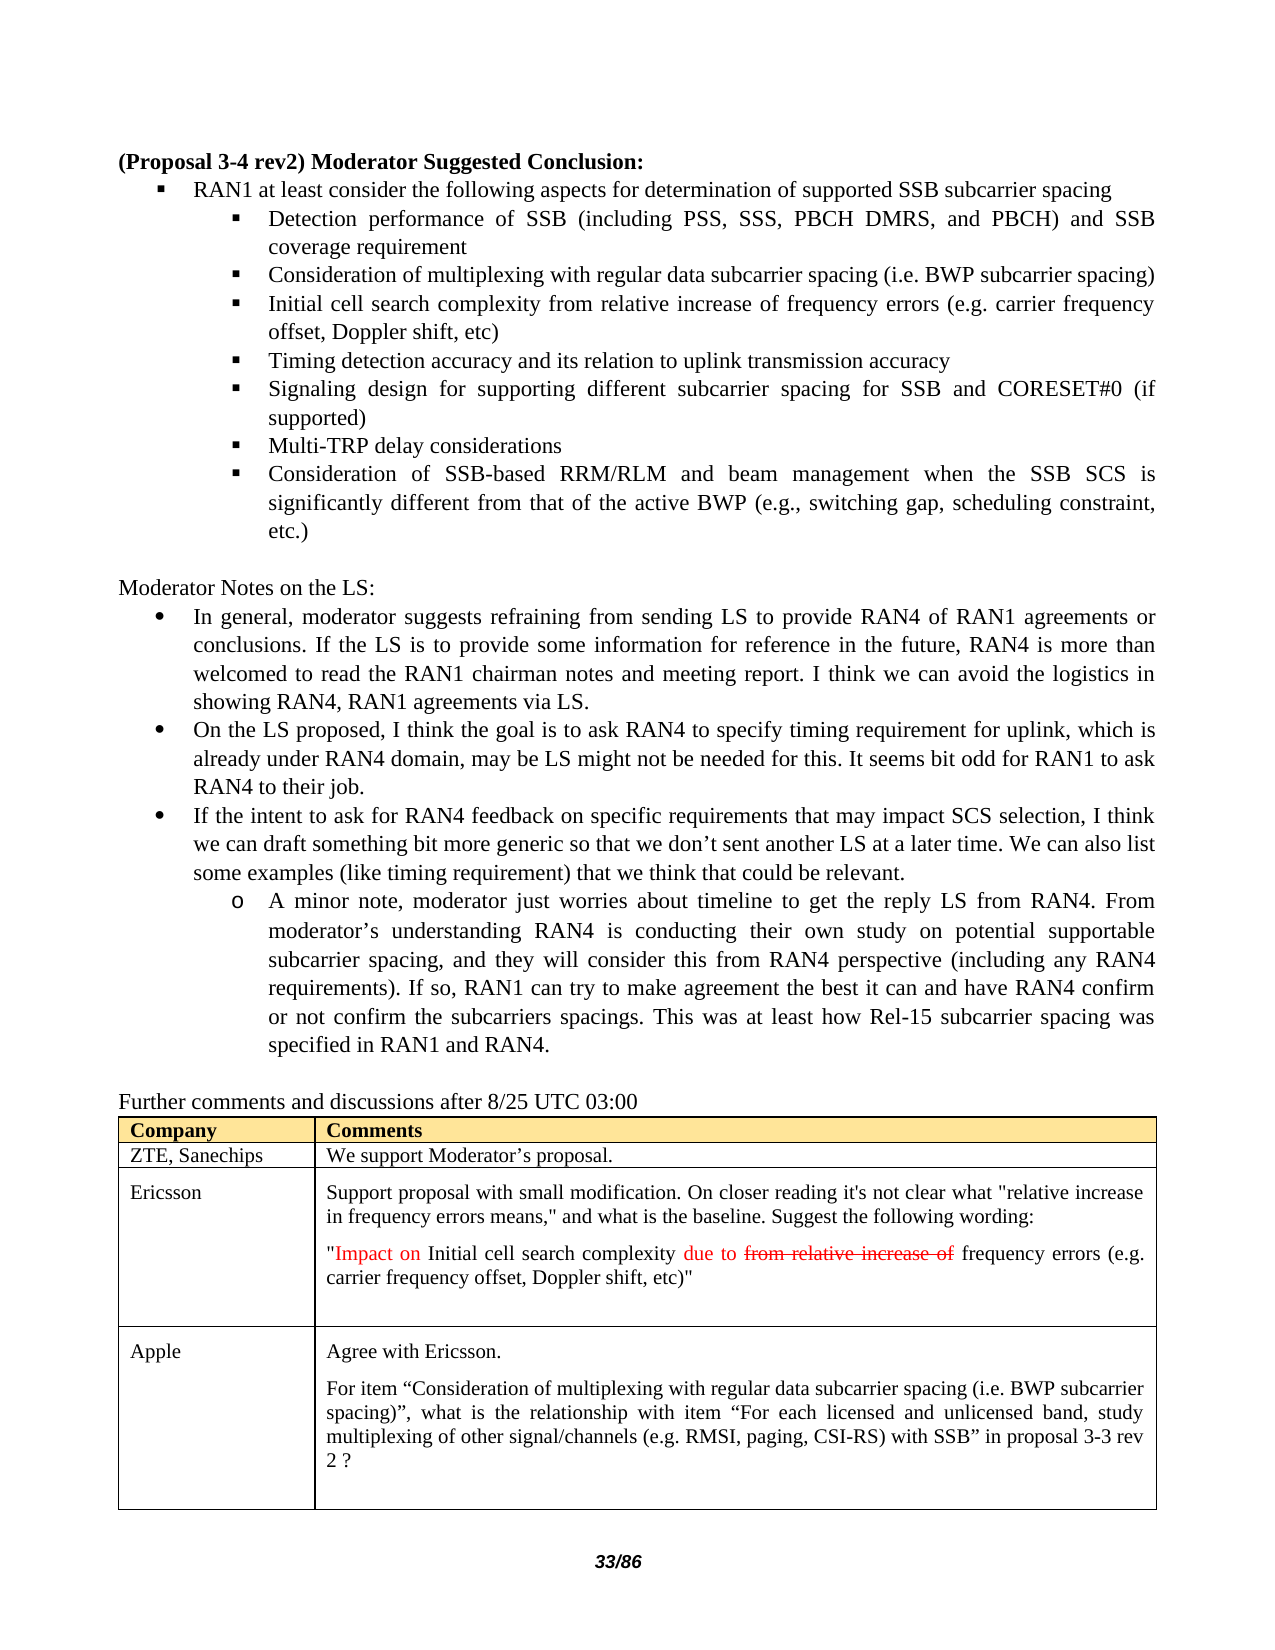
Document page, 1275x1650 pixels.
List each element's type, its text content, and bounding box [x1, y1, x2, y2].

text Further comments and discussions after 8/25 UTC 03:00 [118, 1088, 1157, 1114]
list Signaling design for supporting different subcarrier spacing for SSB and CORESET#0 (if supported) [231, 375, 1157, 430]
list RAN1 at least consider the following aspects for determination of supported SSB subcarrier spacing [156, 176, 1157, 202]
list Timing detection accuracy and its relation to uplink transmission accuracy [231, 347, 1157, 373]
list Detection performance of SSB (including PSS, SSS, PBCH DMRS, and PBCH) and SSB coverage requirement [231, 204, 1157, 259]
table_cell We support Moderator’s proposal. [316, 1143, 1156, 1167]
list A minor note, moderator just worries about timeline to get the reply LS from RAN4. From moderator’s understanding RAN4 is conducting their own study on potential supportable subcarrier spacing, and they will consider this from RAN4 perspective (including any RAN4 requirements). If so, RAN1 can try to make agreement the best it can and have RAN4 confirm or not confirm the subcarriers spacings. This was at least how Rel-15 subcarrier spacing was specified in RAN1 and RAN4. [231, 887, 1157, 1057]
text Moderator Notes on the LS: [118, 574, 1157, 601]
list Multi-TRP delay considerations [231, 432, 1157, 458]
table_cell Support proposal with small modification. On closer reading it's not clear what "relative increase in frequency errors means," and what is the baseline. Suggest the following wording: "Impact on Initial cell search complexity due to from relative increase of frequency errors (e.g. carrier frequency offset, Doppler shift, etc)" [316, 1168, 1156, 1326]
table_header Comments [316, 1118, 1156, 1142]
list Consideration of multiplexing with regular data subcarrier spacing (i.e. BWP subcarrier spacing) [231, 261, 1157, 288]
list Consideration of SSB-based RRM/RLM and beam management when the SSB SCS is significantly different from that of the active BWP (e.g., switching gap, scheduling constraint, etc.) [231, 461, 1157, 544]
table_header Company [119, 1118, 314, 1142]
table_cell Ericsson [119, 1168, 314, 1326]
table_cell ZTE, Sanechips [119, 1143, 314, 1167]
table_cell Apple [119, 1327, 314, 1508]
list Initial cell search complexity from relative increase of frequency errors (e.g. carrier frequency offset, Doppler shift, etc) [231, 290, 1157, 345]
list In general, moderator suggests refraining from sending LS to provide RAN4 of RAN1 agreements or conclusions. If the LS is to provide some information for reference in the future, RAN4 is more than welcomed to read the RAN1 chairman notes and meeting report. I think we can avoid the logistics in showing RAN4, RAN1 agreements via LS. [156, 603, 1157, 714]
list If the intent to ask for RAN4 feedback on specific requirements that may impact SCS selection, I think we can draft something bit more generic so that we don’t sent another LS at a later time. We can also list some examples (like timing requirement) that we think that could be relevant. [156, 802, 1157, 885]
text (Proposal 3-4 rev2) Moderator Suggested Conclusion: [118, 148, 1157, 174]
table_cell Agree with Ericsson. For item “Consideration of multiplexing with regular data subcarrier spacing (i.e. BWP subcarrier spacing)”, what is the relationship with item “For each licensed and unlicensed band, study multiplexing of other signal/channels (e.g. RMSI, paging, CSI-RS) with SSB” in proposal 3-3 rev 2 ? [316, 1327, 1156, 1508]
list On the LS proposed, I think the goal is to ask RAN4 to specify timing requirement for uplink, which is already under RAN4 domain, may be LS might not be needed for this. It seems bit odd for RAN1 to ask RAN4 to their job. [156, 716, 1157, 800]
